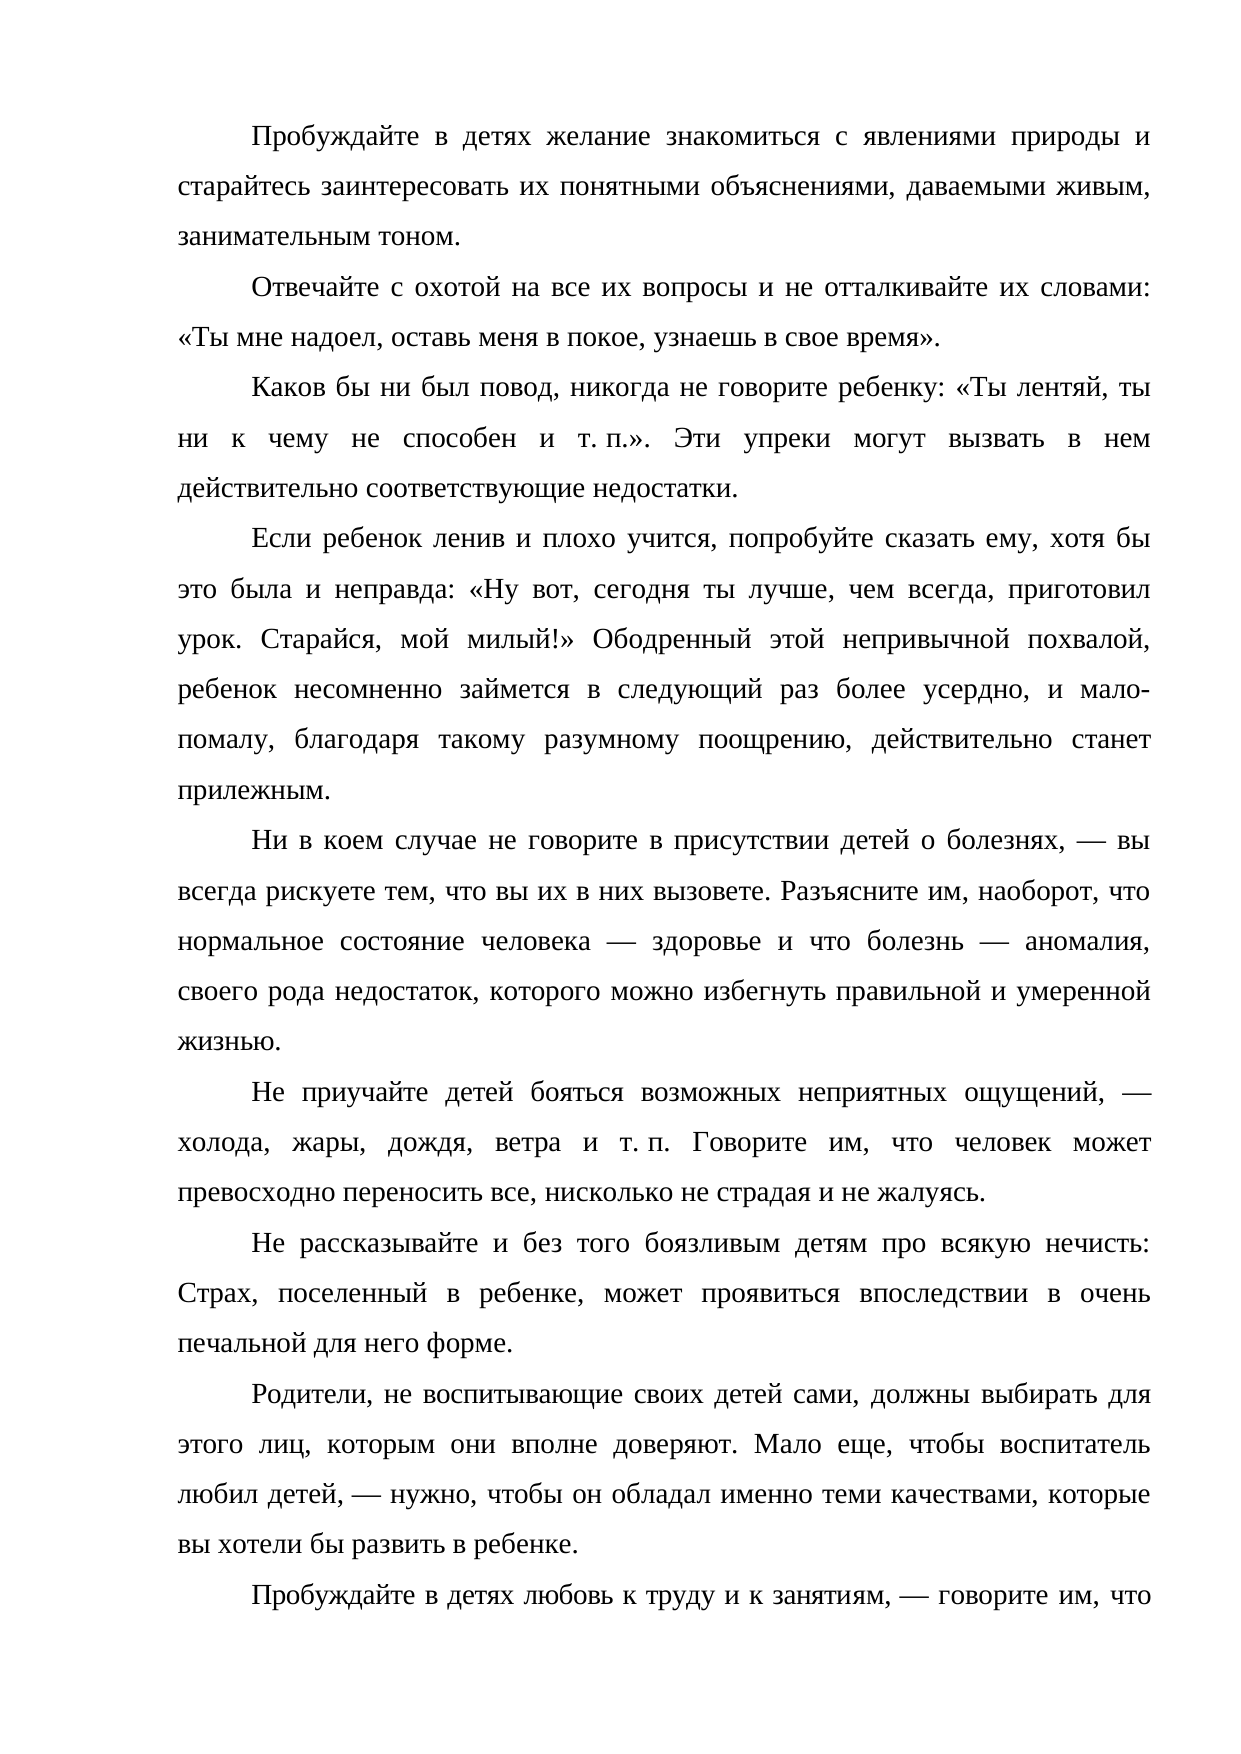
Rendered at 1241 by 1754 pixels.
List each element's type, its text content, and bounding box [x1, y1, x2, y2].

text Не приучайте детей бояться возможных неприятных ощущений, — холода, жары, дождя, ветра и т. п. Говорите им, что человек может превосходно переносить все, нисколько не страдая и не жалуясь. [177, 1074, 1152, 1208]
text Если ребенок ленив и плохо учится, попробуйте сказать ему, хотя бы это была и неправда: «Ну вот, сегодня ты лучше, чем всегда, приготовил урок. Старайся, мой милый!» Ободренный этой непривычной похвалой, ребенок несомненно займется в следующий раз более усердно, и мало-помалу, благодаря такому разумному поощрению, действительно станет прилежным. [177, 521, 1152, 806]
text Пробуждайте в детях желание знакомиться с явлениями природы и старайтесь заинтересовать их понятными объяснениями, даваемыми живым, занимательным тоном. [177, 118, 1152, 252]
text Ни в коем случае не говорите в присутствии детей о болезнях, — вы всегда рискуете тем, что вы их в них вызовете. Разъясните им, наоборот, что нормальное состояние человека — здоровье и что болезнь — аномалия, своего рода недостаток, которого можно избегнуть правильной и умеренной жизнью. [177, 822, 1152, 1057]
text Отвечайте с охотой на все их вопросы и не отталкивайте их словами: «Ты мне надоел, оставь меня в покое, узнаешь в свое время». [177, 269, 1152, 353]
text Не рассказывайте и без того боязливым детям про всякую нечисть: Страх, поселенный в ребенке, может проявиться впоследствии в очень печальной для него форме. [177, 1225, 1152, 1359]
text Родители, не воспитывающие своих детей сами, должны выбирать для этого лиц, которым они вполне доверяют. Мало еще, чтобы воспитатель любил детей, — нужно, чтобы он обладал именно теми качествами, которые вы хотели бы развить в ребенке. [177, 1376, 1152, 1560]
text Каков бы ни был повод, никогда не говорите ребенку: «Ты лентяй, ты ни к чему не способен и т. п.». Эти упреки могут вызвать в нем действительно соответствующие недостатки. [177, 370, 1152, 504]
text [177, 1577, 1152, 1611]
